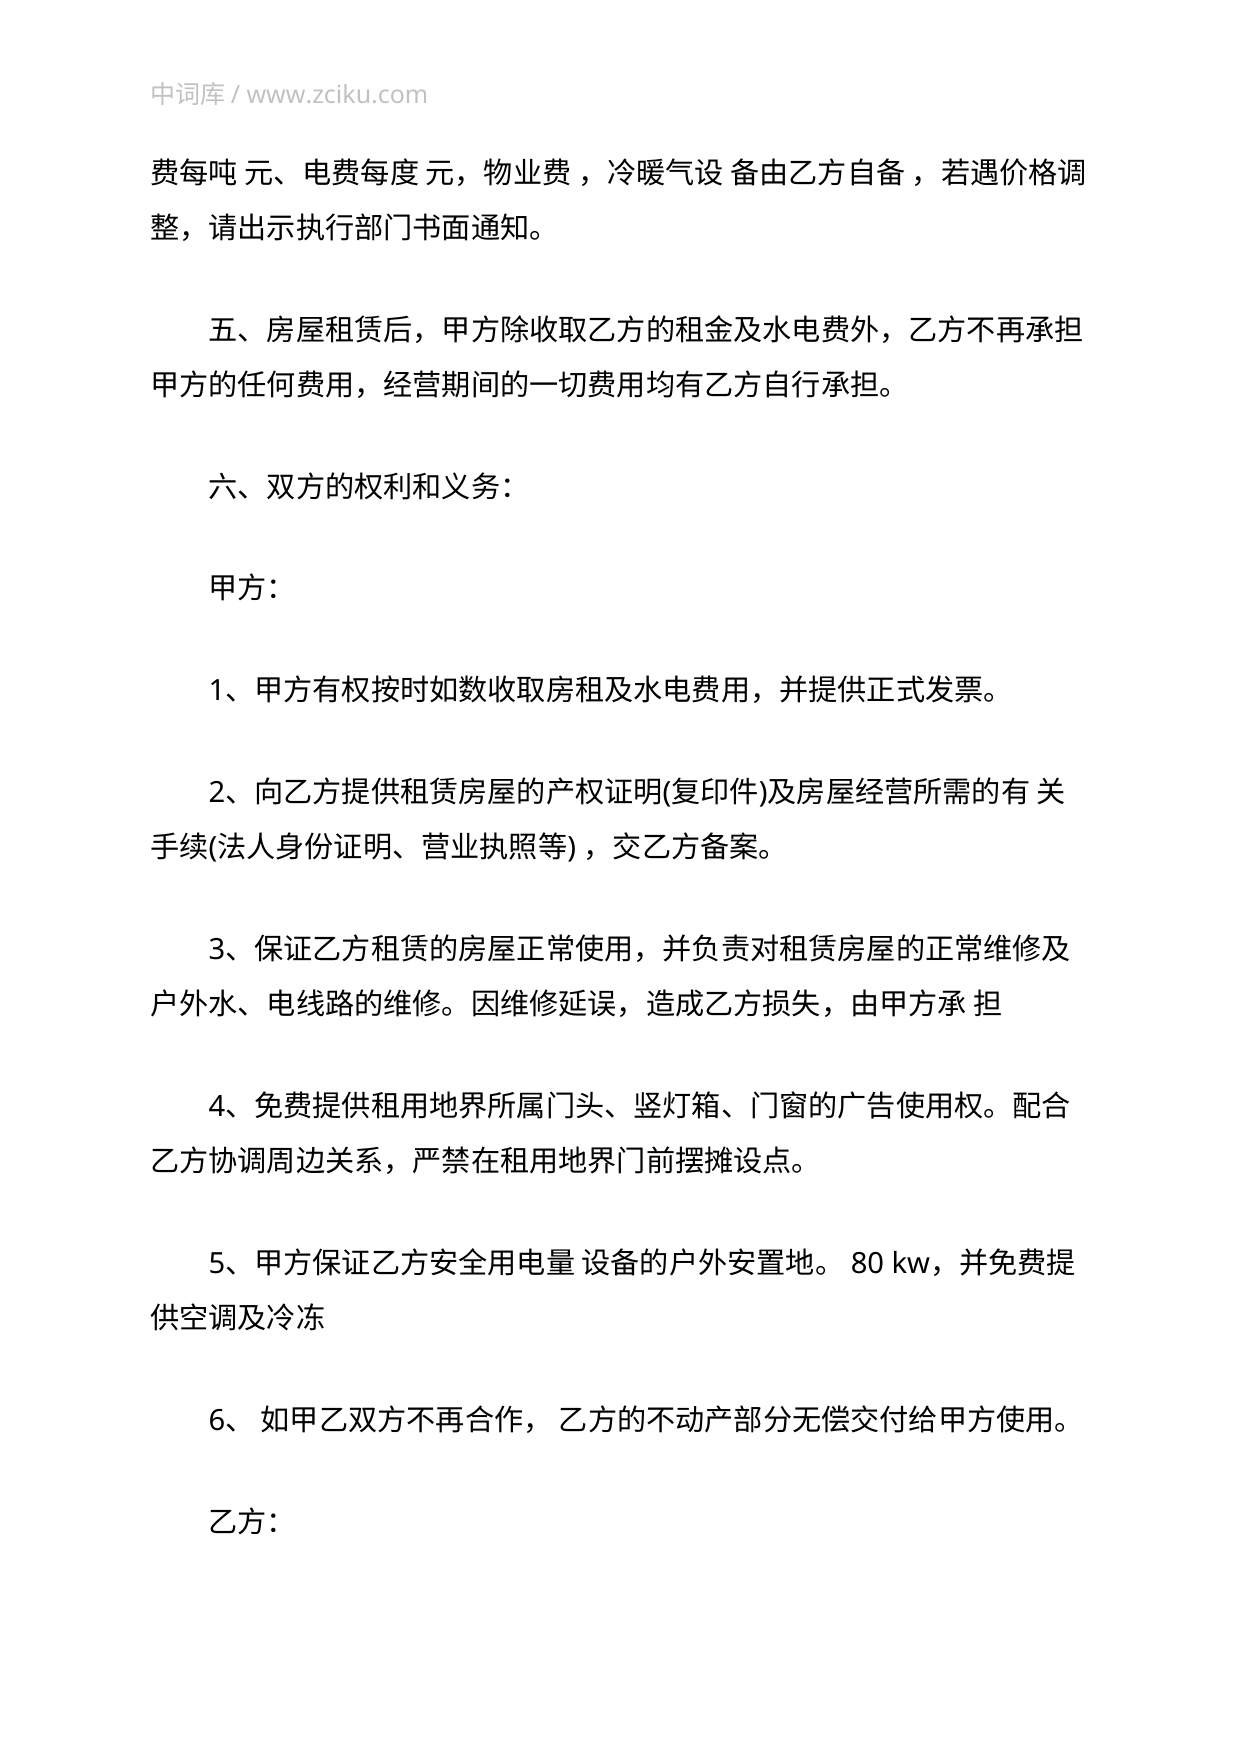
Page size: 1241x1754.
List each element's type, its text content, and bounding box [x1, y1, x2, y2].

text 六、双方的权利和义务： [150, 463, 1090, 506]
text 甲方： [150, 565, 1090, 607]
text 4、免费提供租用地界所属门头、竖灯箱、门窗的广告使用权。配合 乙方协调周边关系，严禁在租用地界门前摆摊设点。 [150, 1083, 1090, 1180]
text 乙方： [150, 1498, 1090, 1540]
text 2、向乙方提供租赁房屋的产权证明(复印件)及房屋经营所需的有 关手续(法人身份证明、营业执照等) ，交乙方备案。 [150, 769, 1090, 866]
text 五、房屋租赁后，甲方除收取乙方的租金及水电费外，乙方不再承担 甲方的任何费用，经营期间的一切费用均有乙方自行承担。 [150, 307, 1090, 404]
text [150, 150, 1090, 247]
text 6、 如甲乙双方不再合作， 乙方的不动产部分无偿交付给甲方使用。 [150, 1396, 1090, 1438]
text 1、甲方有权按时如数收取房租及水电费用，并提供正式发票。 [150, 667, 1090, 709]
text 3、保证乙方租赁的房屋正常使用，并负责对租赁房屋的正常维修及 户外水、电线路的维修。因维修延误，造成乙方损失，由甲方承 担 [150, 926, 1090, 1023]
text 5、甲方保证乙方安全用电量 设备的户外安置地。 80 kw，并免费提供空调及冷冻 [150, 1239, 1090, 1337]
